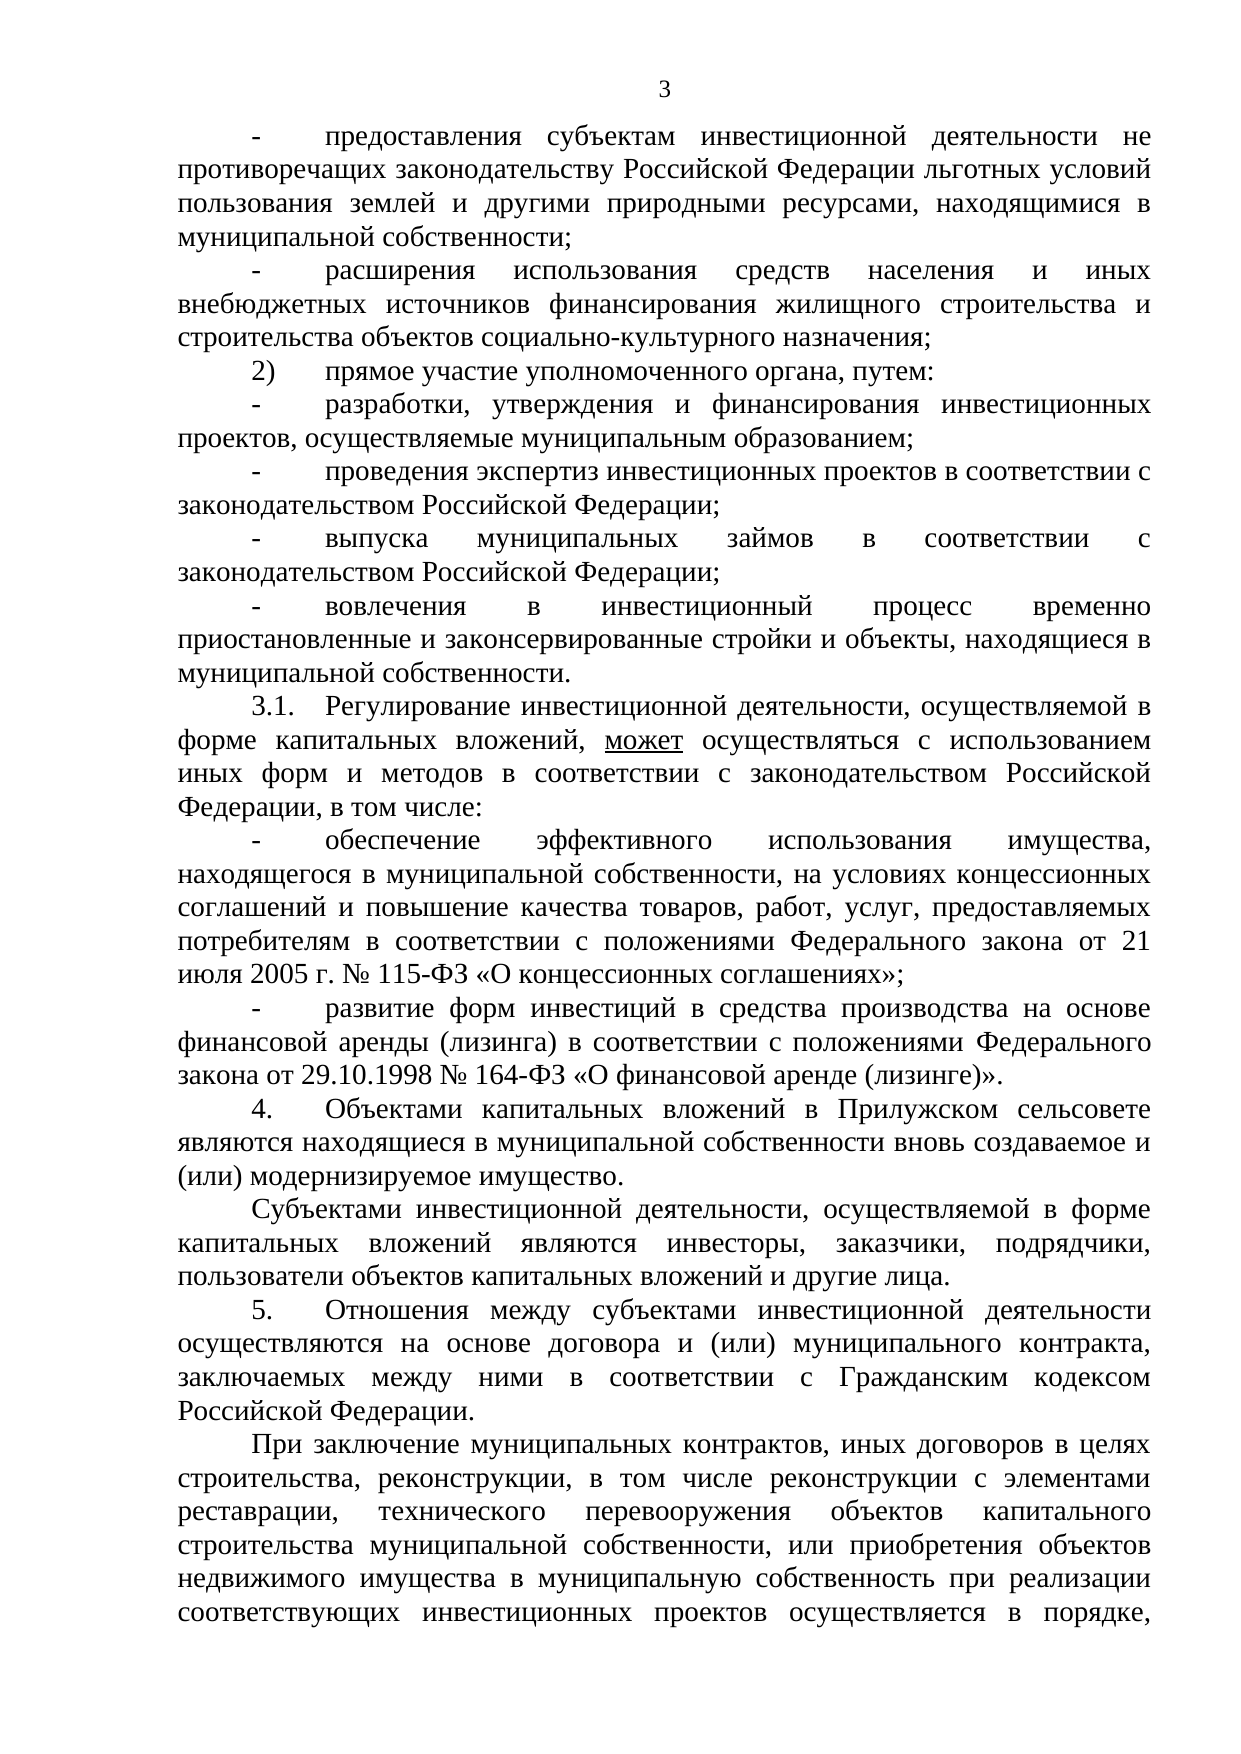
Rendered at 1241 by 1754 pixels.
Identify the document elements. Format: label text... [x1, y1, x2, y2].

text - развитие форм инвестиций в средства производства на основе финансовой аренды (лизинга) в соответствии с положениями Федерального закона от 29.10.1998 № 164-ФЗ «О финансовой аренде (лизинге)». [177, 990, 1152, 1091]
text 2) прямое участие уполномоченного органа, путем: [177, 353, 1152, 386]
text 4. Объектами капитальных вложений в Прилужском сельсовете являются находящиеся в муниципальной собственности вновь создаваемое и (или) модернизируемое имущество. [177, 1091, 1152, 1191]
text - разработки, утверждения и финансирования инвестиционных проектов, осуществляемые муниципальным образованием; [177, 386, 1152, 453]
text 3.1. Регулирование инвестиционной деятельности, осуществляемой в форме капитальных вложений, может осуществляться с использованием иных форм и методов в соответствии с законодательством Российской Федерации, в том числе: [177, 688, 1152, 822]
text - обеспечение эффективного использования имущества, находящегося в муниципальной собственности, на условиях концессионных соглашений и повышение качества товаров, работ, услуг, предоставляемых потребителям в соответствии с положениями Федерального закона от 21 июля 2005 г. № 115-ФЗ «О концессионных соглашениях»; [177, 822, 1152, 990]
text - выпуска муниципальных займов в соответствии с законодательством Российской Федерации; [177, 521, 1152, 588]
text 5. Отношения между субъектами инвестиционной деятельности осуществляются на основе договора и (или) муниципального контракта, заключаемых между ними в соответствии с Гражданским кодексом Российской Федерации. [177, 1292, 1152, 1426]
text Субъектами инвестиционной деятельности, осуществляемой в форме капитальных вложений являются инвесторы, заказчики, подрядчики, пользователи объектов капитальных вложений и другие лица. [177, 1191, 1152, 1292]
text - предоставления субъектам инвестиционной деятельности не противоречащих законодательству Российской Федерации льготных условий пользования землей и другими природными ресурсами, находящимися в муниципальной собственности; [177, 118, 1152, 252]
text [177, 1426, 1152, 1627]
text - проведения экспертиз инвестиционных проектов в соответствии с законодательством Российской Федерации; [177, 453, 1152, 521]
text - расширения использования средств населения и иных внебюджетных источников финансирования жилищного строительства и строительства объектов социально-культурного назначения; [177, 252, 1152, 353]
text - вовлечения в инвестиционный процесс временно приостановленные и законсервированные стройки и объекты, находящиеся в муниципальной собственности. [177, 588, 1152, 688]
